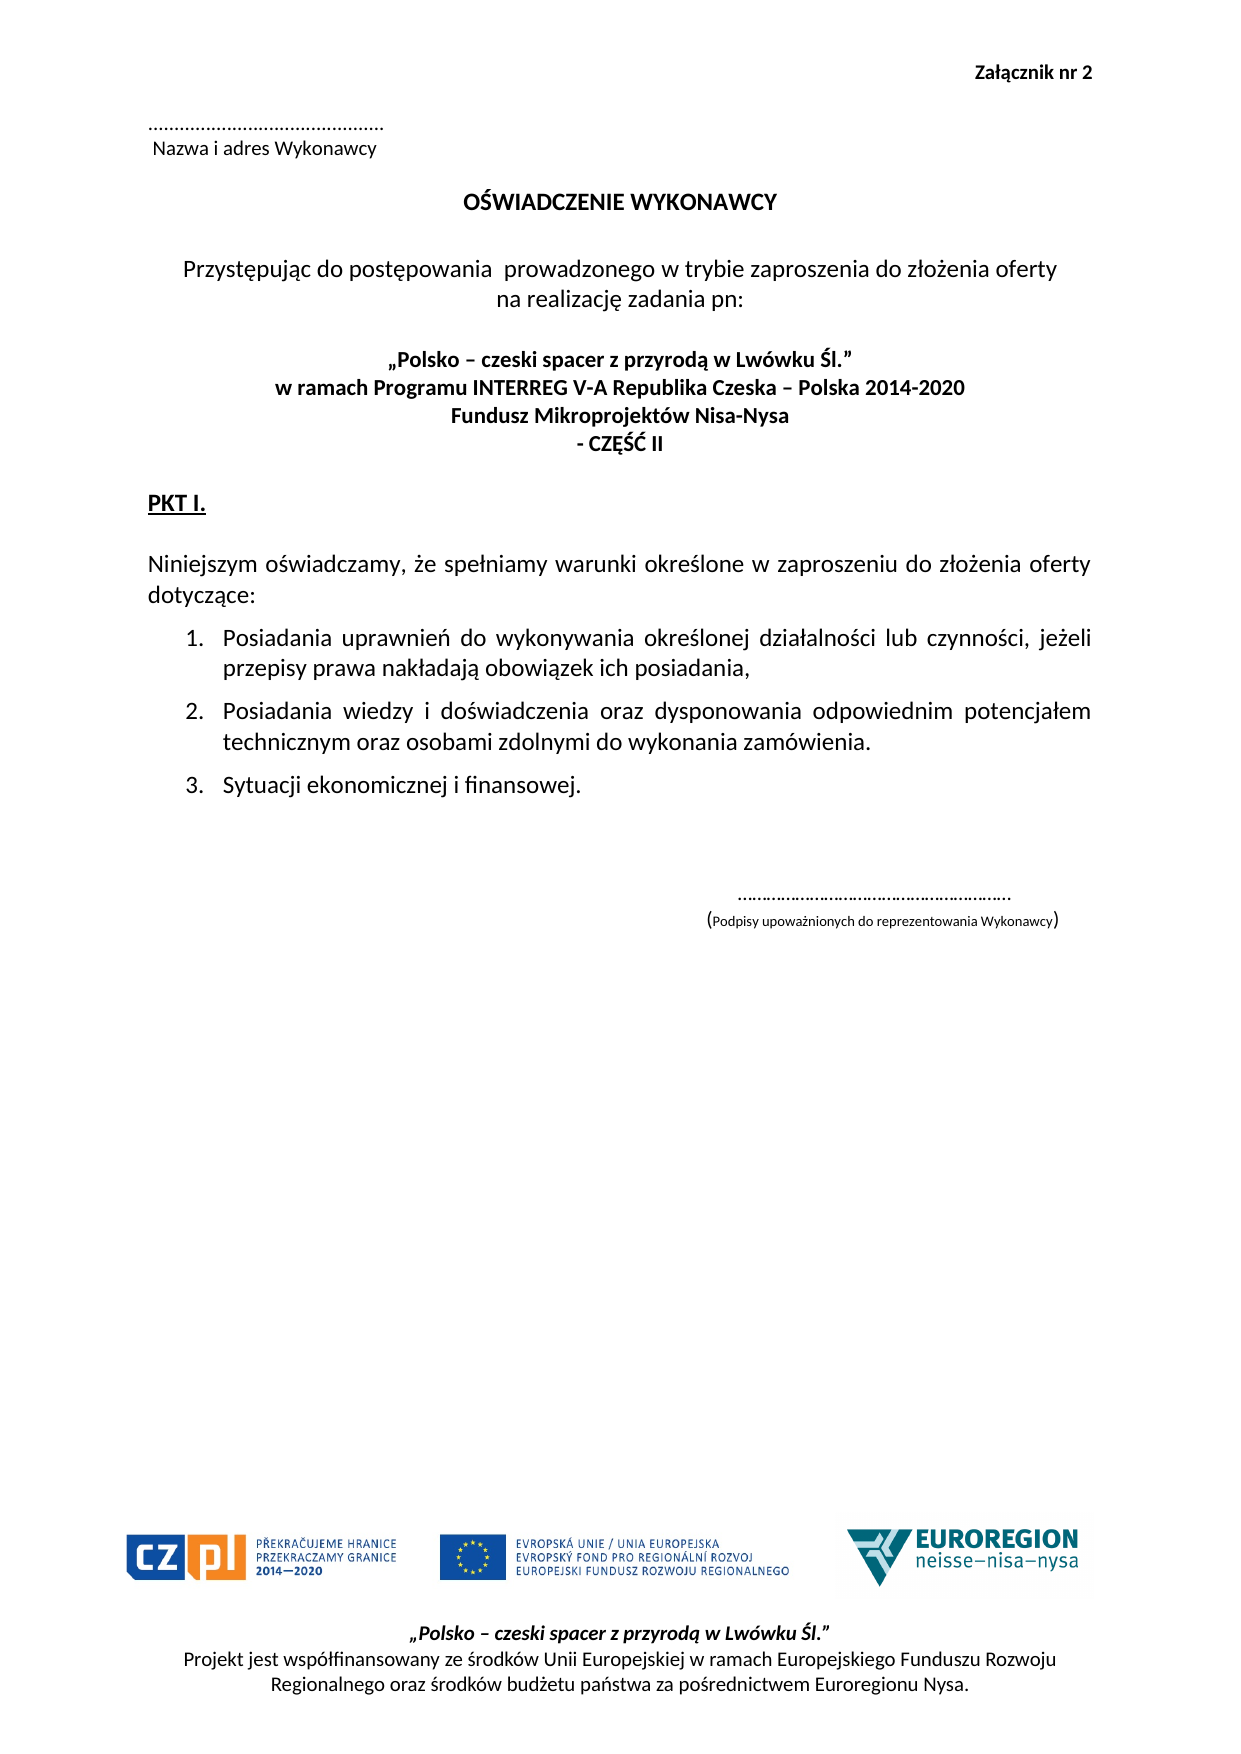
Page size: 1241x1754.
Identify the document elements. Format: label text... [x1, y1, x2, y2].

picture [835, 1512, 1095, 1599]
list Sytuacji ekonomicznej i finansowej. [185, 769, 1093, 799]
text w ramach Programu INTERREG V-A Republika Czeska – Polska 2014-2020 [148, 373, 1093, 401]
picture [116, 1523, 800, 1591]
text ............................................. [148, 110, 1093, 135]
text ………………………………………………… [664, 880, 1093, 906]
text (Podpisy upoważnionych do reprezentowania Wykonawcy) [664, 906, 1093, 931]
list Posiadania wiedzy i doświadczenia oraz dysponowania odpowiednim potencjałem technicznym oraz osobami zdolnymi do wykonania zamówienia. [185, 695, 1093, 756]
text Niniejszym oświadczamy, że spełniamy warunki określone w zaproszeniu do złożenia oferty dotyczące: [148, 548, 1093, 609]
text Załącznik nr 2 [148, 59, 1093, 84]
text OŚWIADCZENIE WYKONAWCY [148, 186, 1093, 216]
text „Polsko – czeski spacer z przyrodą w Lwówku Śl.” [148, 345, 1093, 373]
list Posiadania uprawnień do wykonywania określonej działalności lub czynności, jeżeli przepisy prawa nakładają obowiązek ich posiadania, [185, 622, 1093, 683]
text Fundusz Mikroprojektów Nisa-Nysa [148, 401, 1093, 429]
text Przystępując do postępowania prowadzonego w trybie zaproszenia do złożenia oferty na realizację zadania pn: [148, 253, 1093, 314]
text Nazwa i adres Wykonawcy [148, 135, 1093, 161]
text PKT I. [148, 487, 1093, 518]
text - CZĘŚĆ II [148, 429, 1093, 457]
